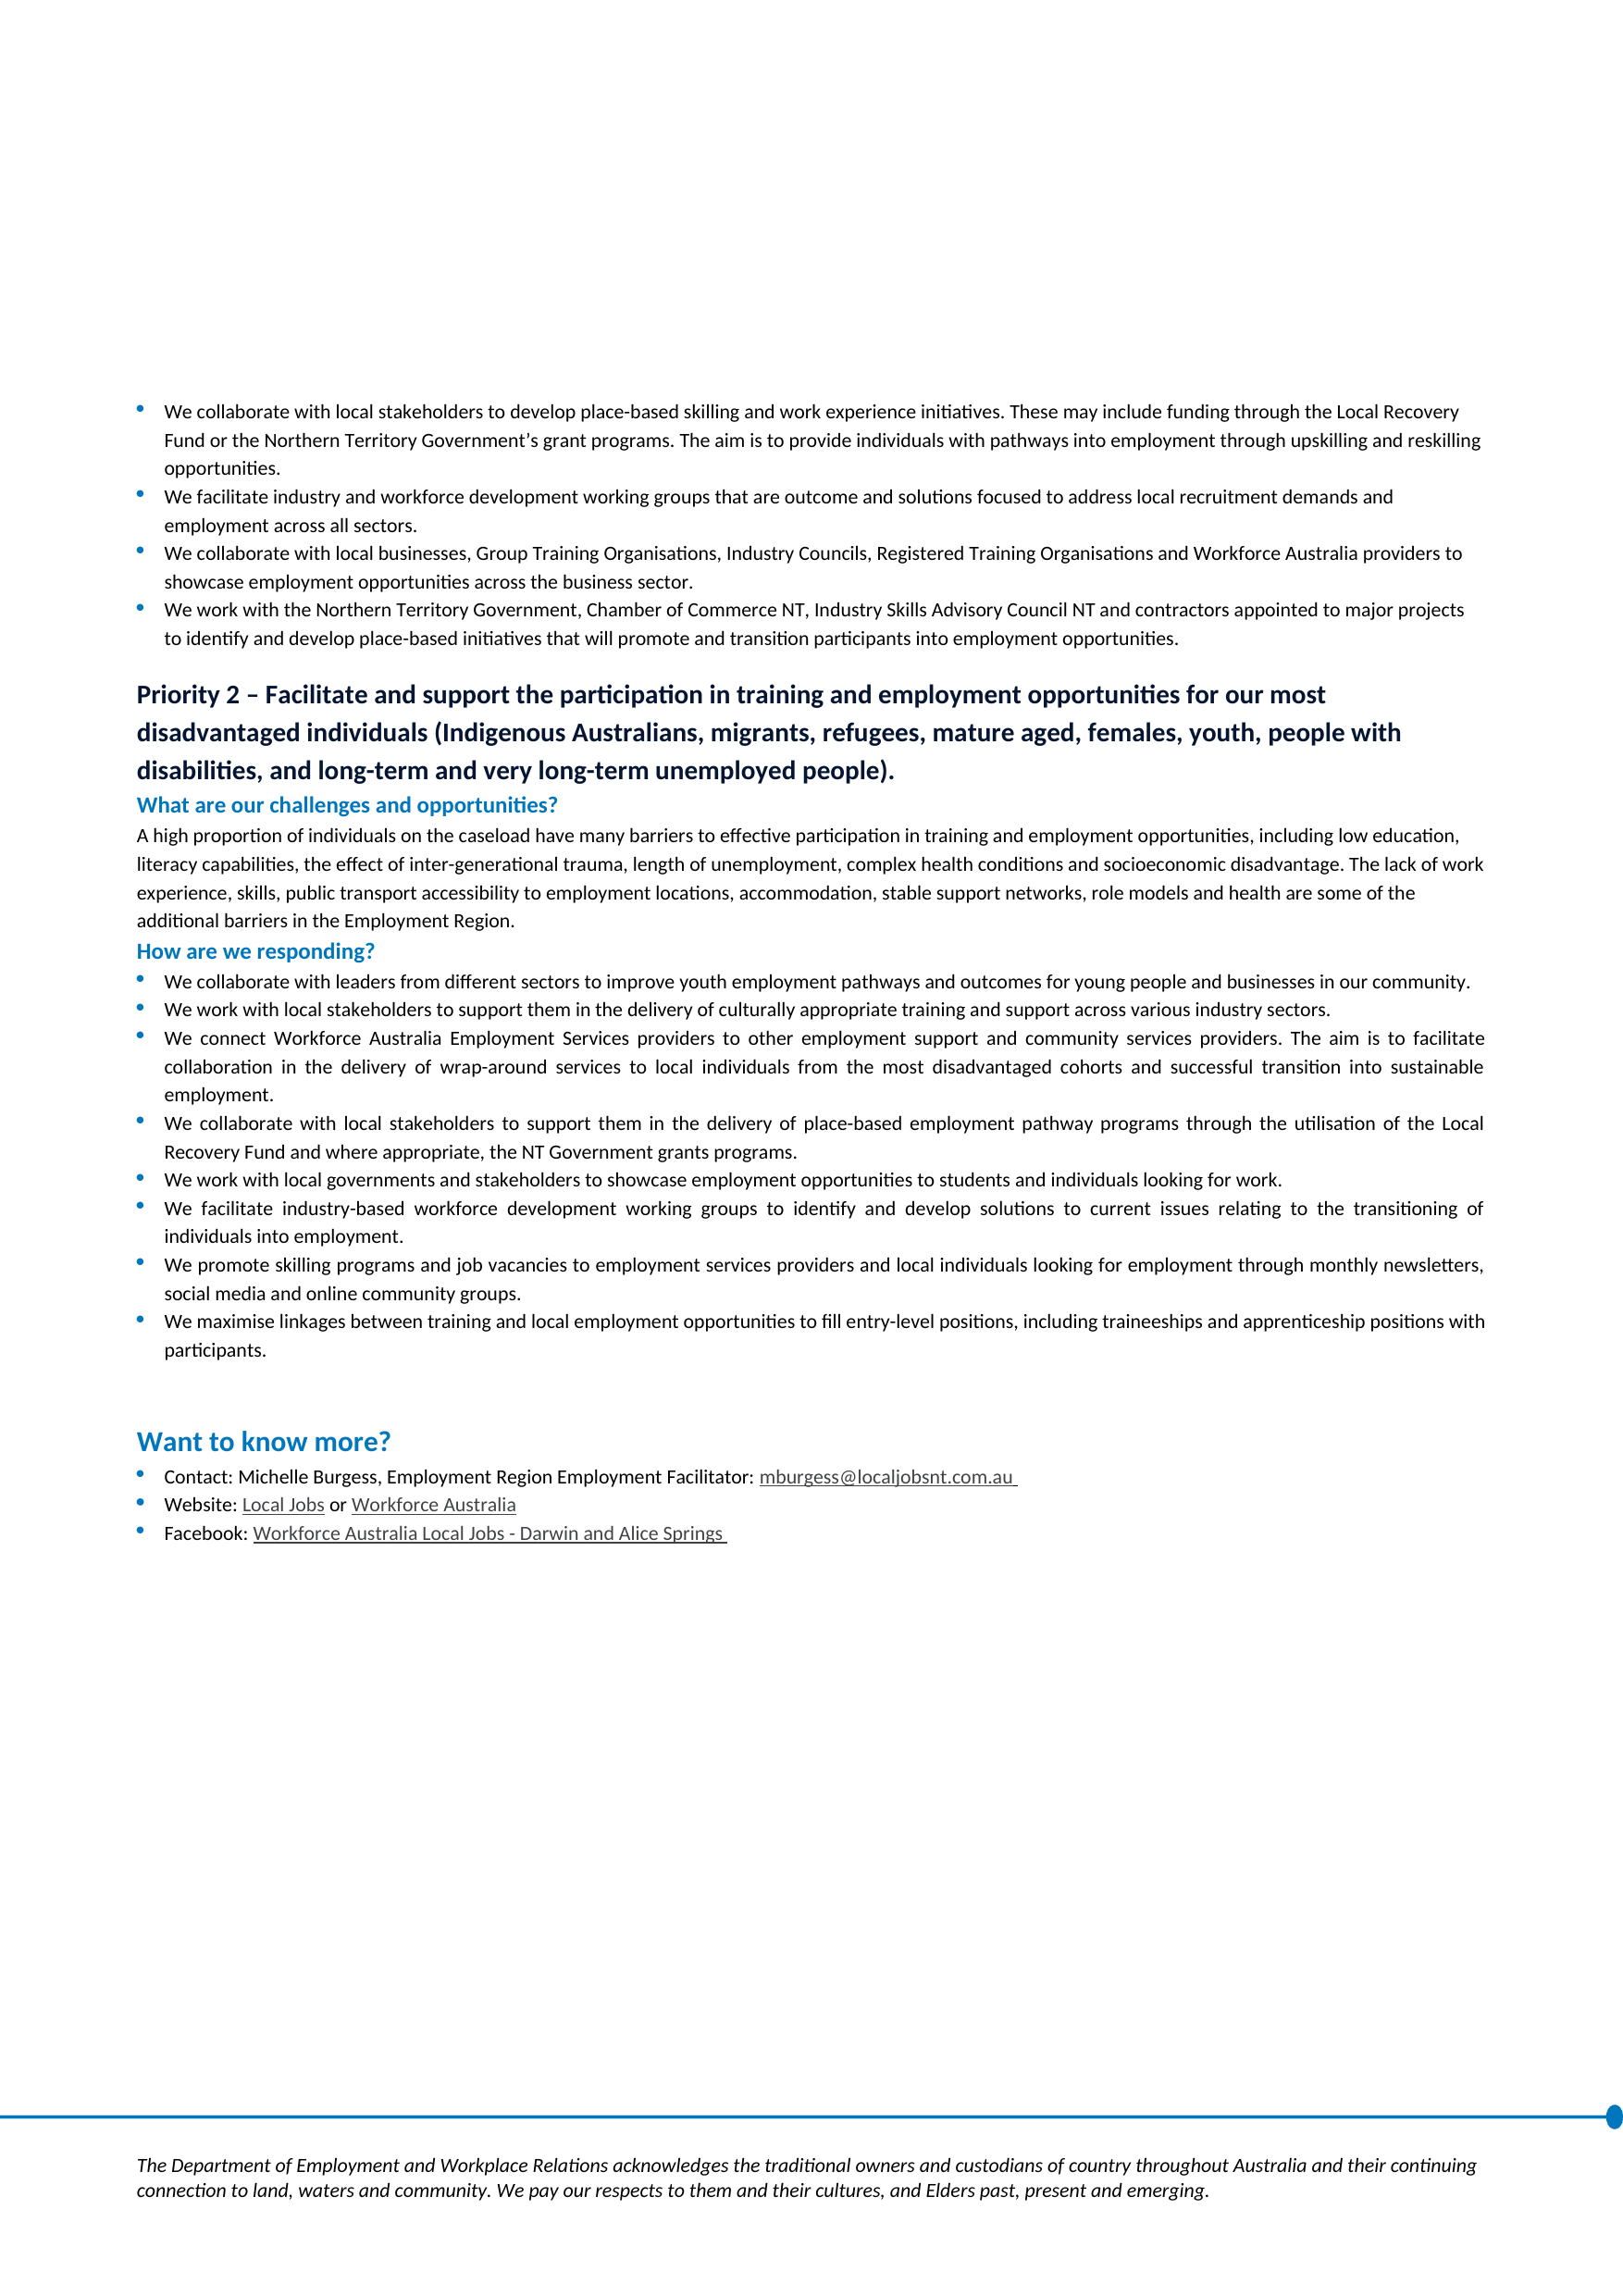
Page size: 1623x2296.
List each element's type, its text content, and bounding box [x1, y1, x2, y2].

subtitle Priority 2 – Facilitate and support the participation in training and employment opportunities for our most disadvantaged individuals (Indigenous Australians, migrants, refugees, mature aged, females, youth, people with disabilities, and long-term and very long-term unemployed people). [137, 677, 1486, 786]
list We work with the Northern Territory Government, Chamber of Commerce NT, Industry Skills Advisory Council NT and contractors appointed to major projects to identify and develop place-based initiatives that will promote and transition participants into employment opportunities. [137, 598, 1486, 651]
list Contact: Michelle Burgess, Employment Region Employment Facilitator: mburgess@localjobsnt.com.au [137, 1464, 1486, 1489]
subtitle What are our challenges and opportunities? [137, 790, 1486, 819]
list We maximise linkages between training and local employment opportunities to fill entry-level positions, including traineeships and apprenticeship positions with participants. [137, 1309, 1486, 1362]
list We collaborate with local stakeholders to support them in the delivery of place-based employment pathway programs through the utilisation of the Local Recovery Fund and where appropriate, the NT Government grants programs. [137, 1111, 1486, 1163]
list We facilitate industry-based workforce development working groups to identify and develop solutions to current issues relating to the transitioning of individuals into employment. [137, 1196, 1486, 1248]
subtitle A high proportion of individuals on the caseload have many barriers to effective participation in training and employment opportunities, including low education, literacy capabilities, the effect of inter-generational trauma, length of unemployment, complex health conditions and socioeconomic disadvantage. The lack of work experience, skills, public transport accessibility to employment locations, accommodation, stable support networks, role models and health are some of the additional barriers in the Employment Region. [137, 823, 1486, 933]
list We collaborate with local stakeholders to develop place-based skilling and work experience initiatives. These may include funding through the Local Recovery Fund or the Northern Territory Government’s grant programs. The aim is to provide individuals with pathways into employment through upskilling and reskilling opportunities. [137, 399, 1486, 480]
list We promote skilling programs and job vacancies to employment services providers and local individuals looking for employment through monthly newsletters, social media and online community groups. [137, 1252, 1486, 1306]
subtitle How are we responding? [137, 937, 1486, 965]
list Facebook: Workforce Australia Local Jobs - Darwin and Alice Springs [137, 1520, 1486, 1545]
subtitle Want to know more? [137, 1423, 1486, 1458]
list Website: Local Jobs or Workforce Australia [137, 1493, 1486, 1517]
picture [0, 2104, 1623, 2129]
list We collaborate with leaders from different sectors to improve youth employment pathways and outcomes for young people and businesses in our community. [137, 969, 1486, 994]
list We work with local governments and stakeholders to showcase employment opportunities to students and individuals looking for work. [137, 1167, 1486, 1192]
list We facilitate industry and workforce development working groups that are outcome and solutions focused to address local recruitment demands and employment across all sectors. [137, 484, 1486, 537]
list We work with local stakeholders to support them in the delivery of culturally appropriate training and support across various industry sectors. [137, 998, 1486, 1022]
list We collaborate with local businesses, Group Training Organisations, Industry Councils, Registered Training Organisations and Workforce Australia providers to showcase employment opportunities across the business sector. [137, 540, 1486, 594]
list We connect Workforce Australia Employment Services providers to other employment support and community services providers. The aim is to facilitate collaboration in the delivery of wrap-around services to local individuals from the most disadvantaged cohorts and successful transition into sustainable employment. [137, 1025, 1486, 1107]
